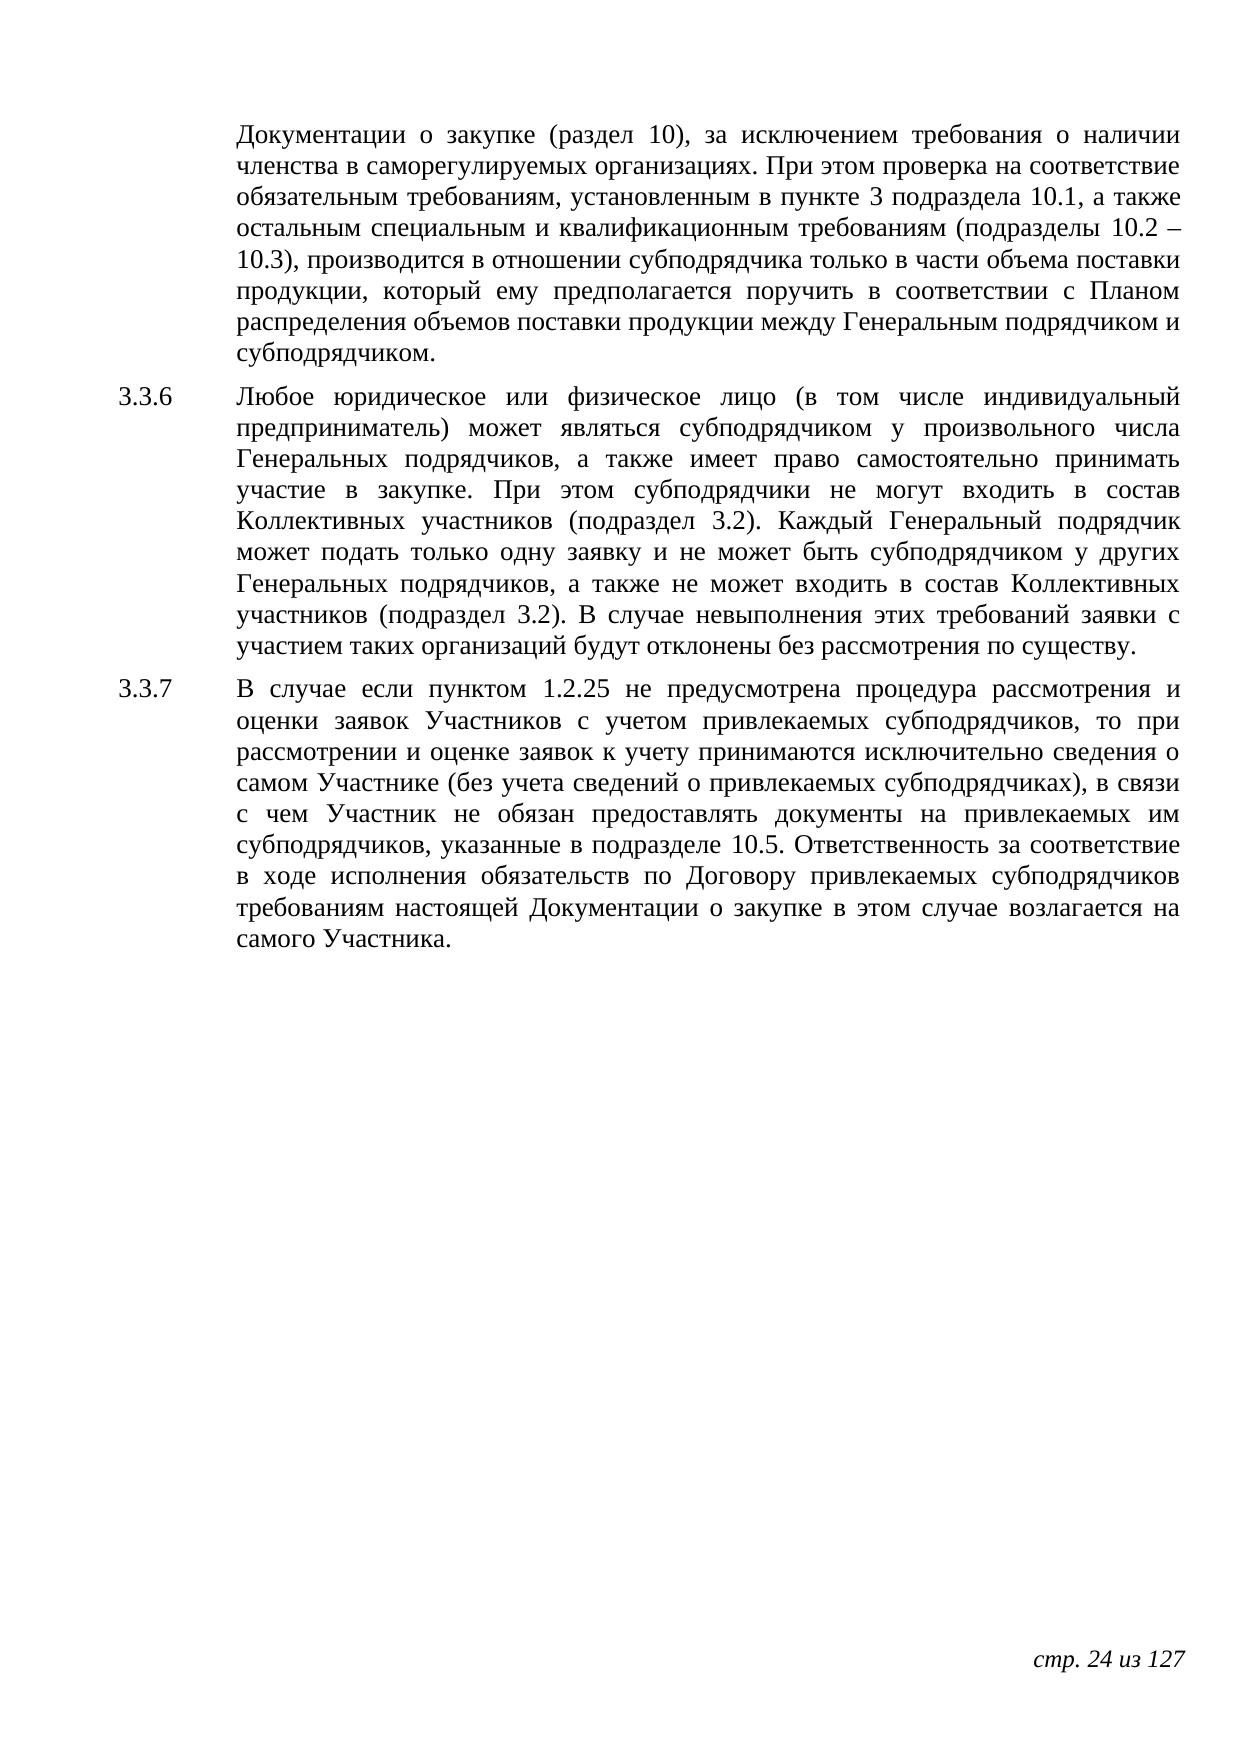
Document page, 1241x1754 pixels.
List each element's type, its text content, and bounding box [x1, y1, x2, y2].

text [118, 118, 1181, 367]
text В случае если пунктом 1.2.25 не предусмотрена процедура рассмотрения и оценки заявок Участников с учетом привлекаемых субподрядчиков, то при рассмотрении и оценке заявок к учету принимаются исключительно сведения о самом Участнике (без учета сведений о привлекаемых субподрядчиках), в связи с чем Участник не обязан предоставлять документы на привлекаемых им субподрядчиков, указанные в подразделе 10.5. Ответственность за соответствие в ходе исполнения обязательств по Договору привлекаемых субподрядчиков требованиям настоящей Документации о закупке в этом случае возлагается на самого Участника. [118, 673, 1181, 953]
text Любое юридическое или физическое лицо (в том числе индивидуальный предприниматель) может являться субподрядчиком у произвольного числа Генеральных подрядчиков, а также имеет право самостоятельно принимать участие в закупке. При этом субподрядчики не могут входить в состав Коллективных участников (подраздел 3.2). Каждый Генеральный подрядчик может подать только одну заявку и не может быть субподрядчиком у других Генеральных подрядчиков, а также не может входить в состав Коллективных участников (подраздел 3.2). В случае невыполнения этих требований заявки с участием таких организаций будут отклонены без рассмотрения по существу. [118, 380, 1181, 660]
